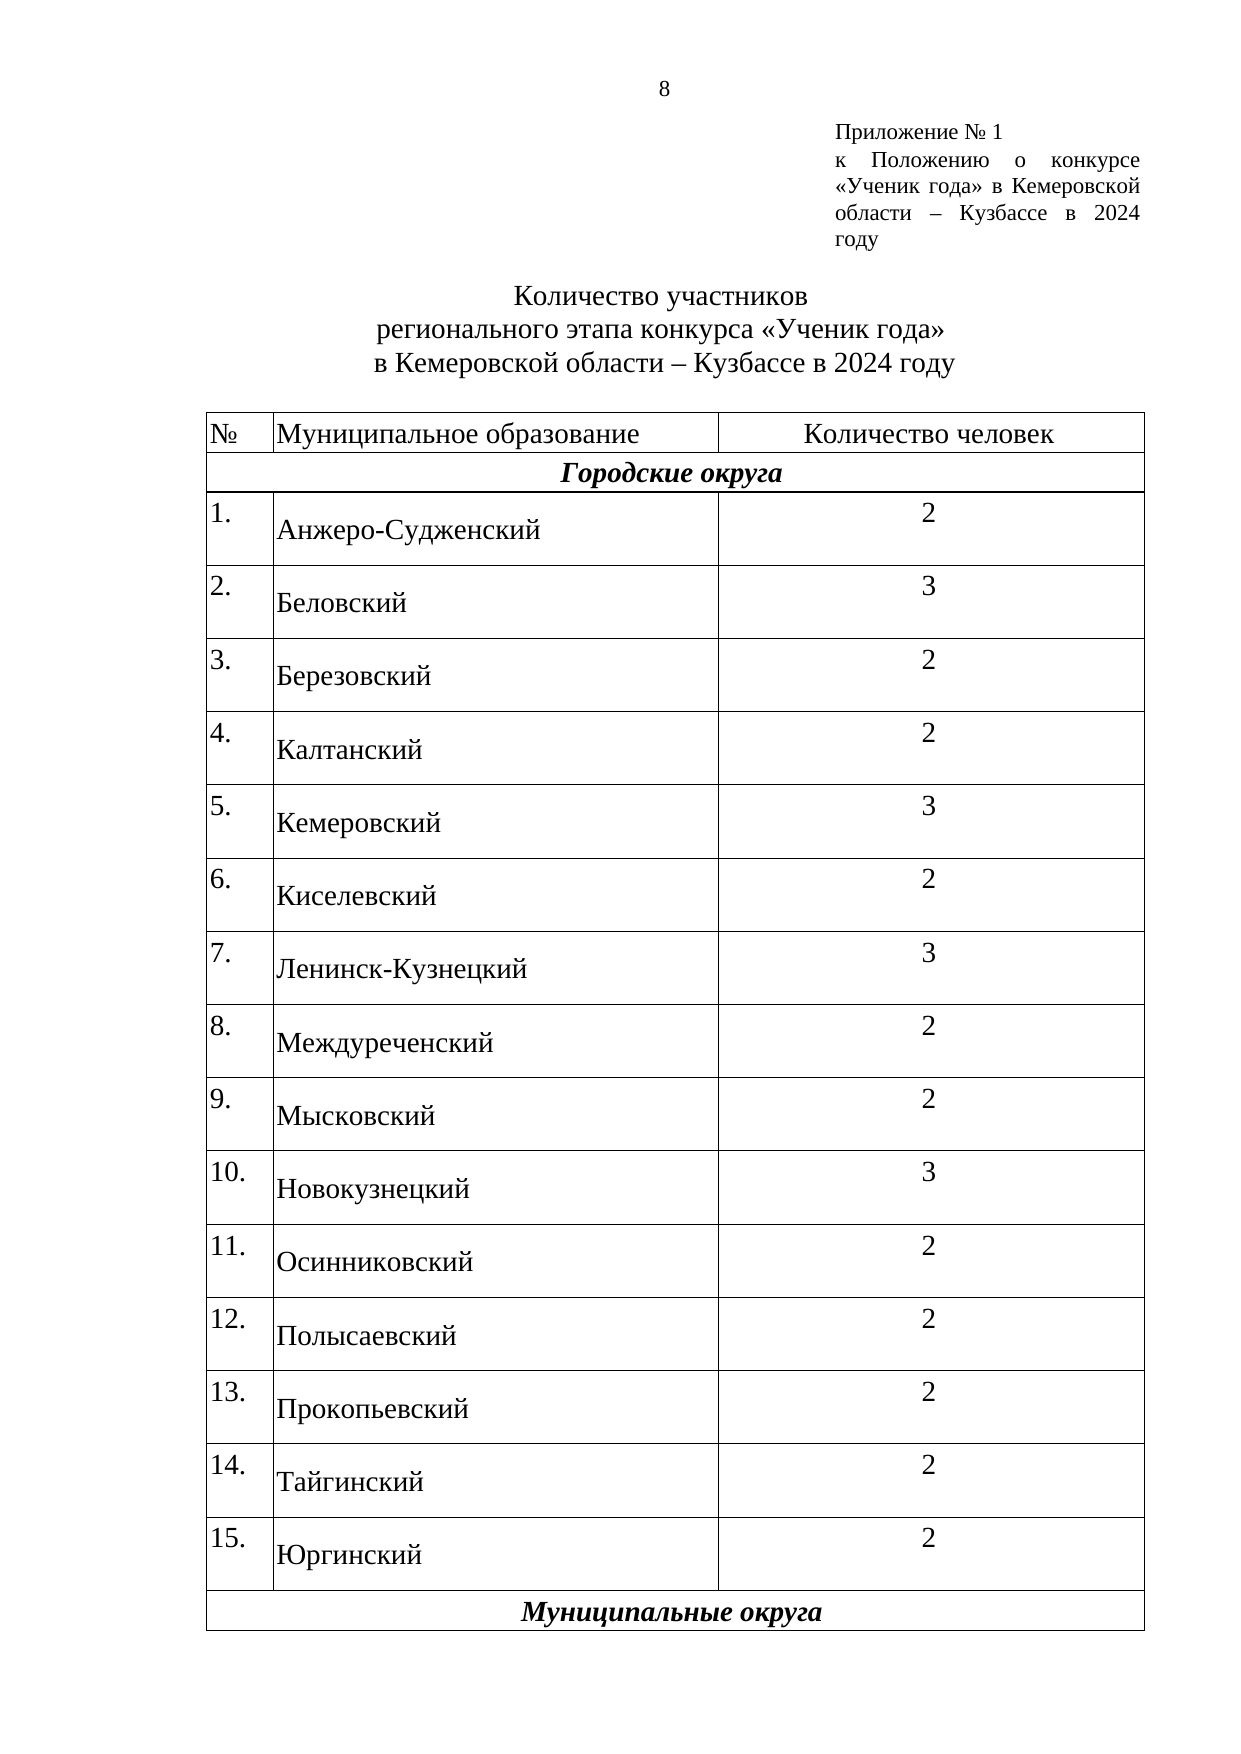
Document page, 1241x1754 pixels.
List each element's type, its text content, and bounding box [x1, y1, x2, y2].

table_cell 2 [719, 1444, 1144, 1517]
table_cell Ленинск-Кузнецкий [274, 932, 718, 1004]
table_cell [207, 1005, 273, 1077]
table_cell Мысковский [274, 1078, 718, 1150]
table_cell [207, 1518, 273, 1590]
table_cell [207, 712, 273, 784]
table_header № [207, 413, 273, 452]
table_cell [207, 932, 273, 1004]
table_cell Кемеровский [274, 785, 718, 857]
table_header Приложение № 1 [824, 118, 1152, 146]
table_cell 2 [719, 1371, 1144, 1443]
table_cell [207, 1225, 273, 1297]
table_cell [207, 566, 273, 638]
table_cell [207, 1298, 273, 1370]
table_cell [207, 1151, 273, 1224]
table_cell [207, 859, 273, 931]
table_cell [207, 1371, 273, 1443]
table_cell Юргинский [274, 1518, 718, 1590]
table_cell Березовский [274, 639, 718, 711]
table_cell Муниципальные округа [207, 1591, 1144, 1629]
table_cell Калтанский [274, 712, 718, 784]
table_cell 2 [719, 639, 1144, 711]
table_cell Анжеро-Судженский [274, 493, 718, 564]
table_cell к Положению о конкурсе «Ученик года» в Кемеровской области – Кузбассе в 2024 году [824, 146, 1152, 278]
table_cell 2 [719, 1078, 1144, 1150]
table_cell Новокузнецкий [274, 1151, 718, 1224]
table_cell [207, 639, 273, 711]
table_cell [207, 785, 273, 857]
table_cell 2 [719, 493, 1144, 564]
table_cell 3 [719, 566, 1144, 638]
table_cell Осинниковский [274, 1225, 718, 1297]
table_cell 3 [719, 932, 1144, 1004]
table_cell 2 [719, 859, 1144, 931]
table_cell Полысаевский [274, 1298, 718, 1370]
table_cell Тайгинский [274, 1444, 718, 1517]
table_cell 2 [719, 712, 1144, 784]
table_cell Киселевский [274, 859, 718, 931]
table_cell 2 [719, 1518, 1144, 1590]
table_cell [207, 493, 273, 564]
table_header Количество человек [719, 413, 1144, 452]
table_cell [207, 1078, 273, 1150]
table_cell [207, 1444, 273, 1517]
table_cell Беловский [274, 566, 718, 638]
text Количество участников регионального этапа конкурса «Ученик года» в Кемеровской области – Кузбассе в 2024 году [177, 278, 1152, 378]
table_cell 3 [719, 1151, 1144, 1224]
table_cell 3 [719, 785, 1144, 857]
table_cell 2 [719, 1298, 1144, 1370]
table_header Муниципальное образование [274, 413, 718, 452]
table_cell 2 [719, 1005, 1144, 1077]
table_cell Междуреченский [274, 1005, 718, 1077]
table_cell Городские округа [207, 453, 1144, 491]
table_cell Прокопьевский [274, 1371, 718, 1443]
table_cell 2 [719, 1225, 1144, 1297]
